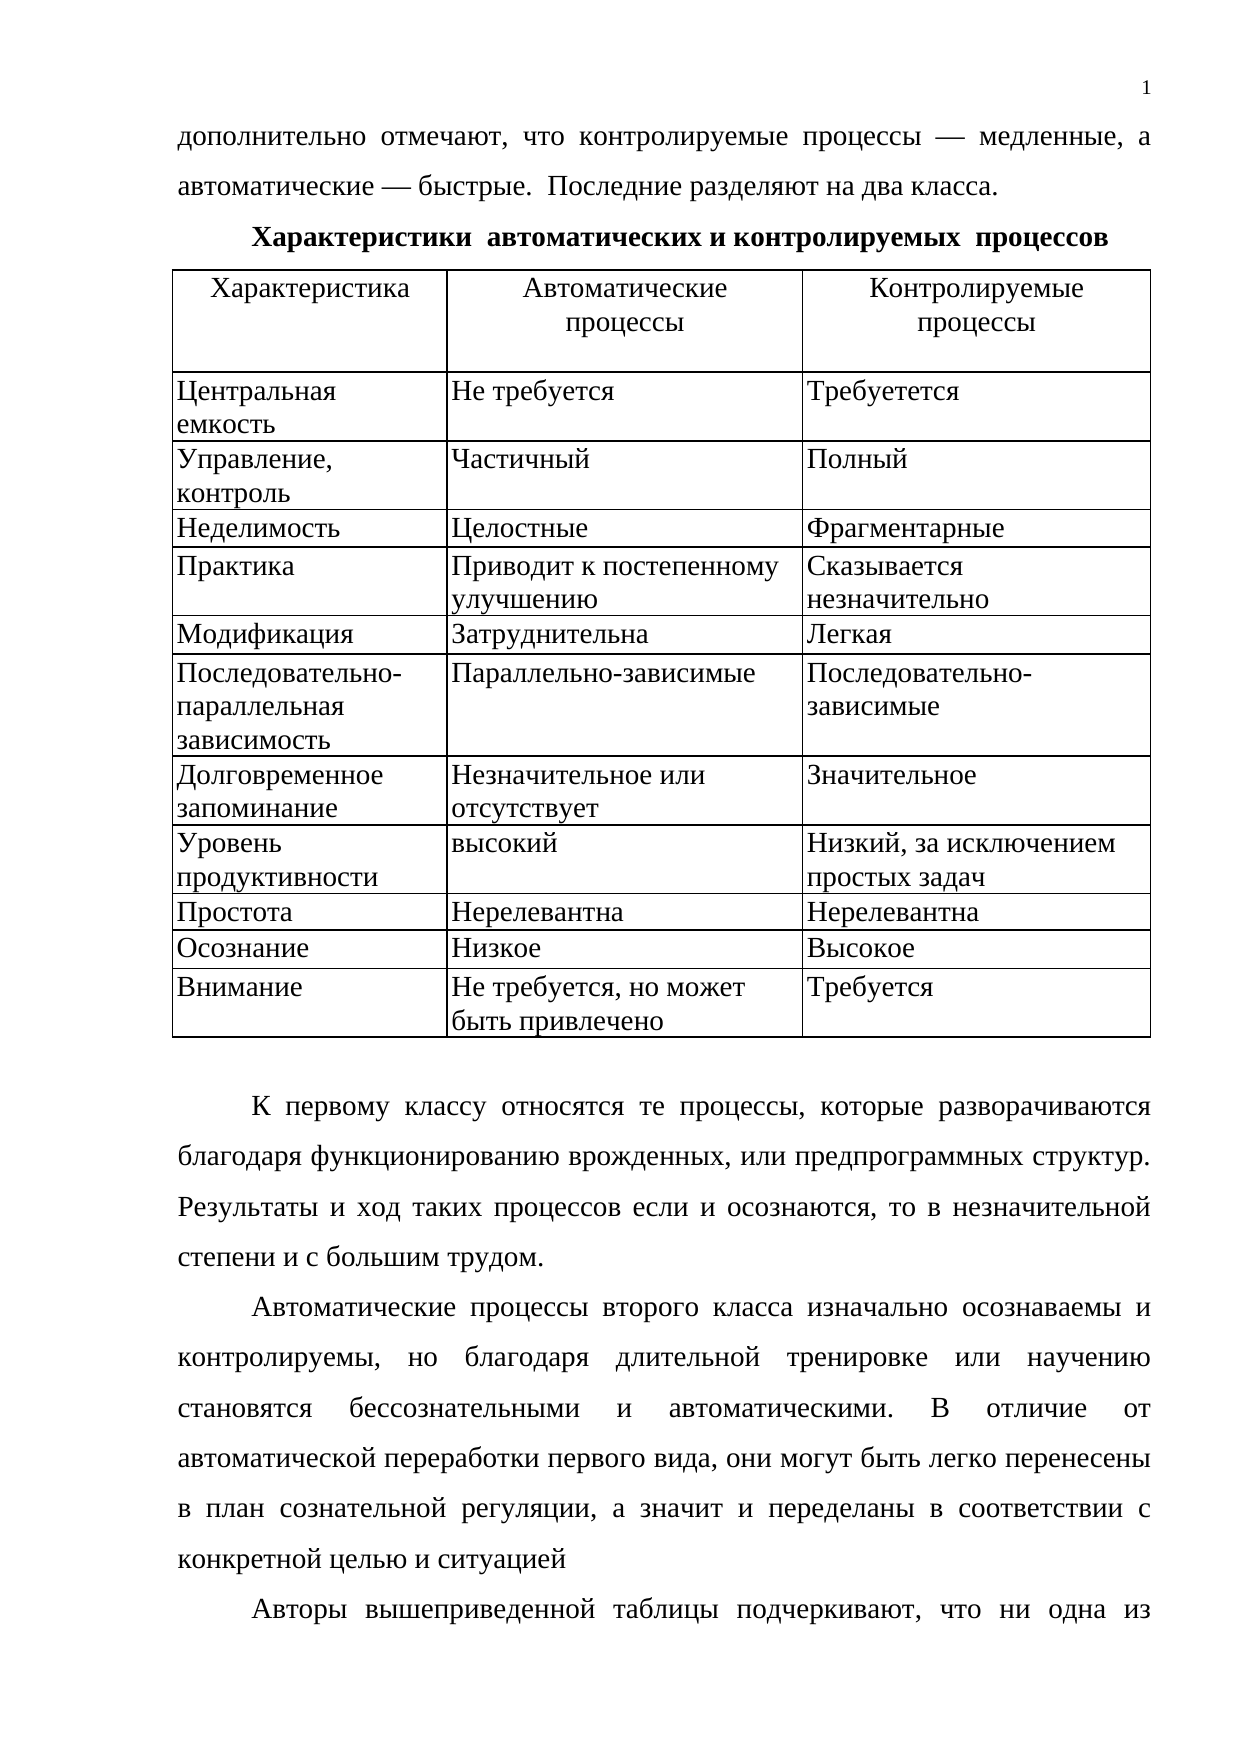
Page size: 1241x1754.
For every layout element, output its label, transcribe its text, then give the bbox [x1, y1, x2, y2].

table_cell Высокое [803, 931, 1150, 967]
text К первому классу относятся те процессы, которые разворачиваются благодаря функционированию врожденных, или предпрограммных структур. Результаты и ход таких процессов если и осознаются, то в незначительной степени и с большим трудом. [177, 1088, 1152, 1272]
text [177, 118, 1152, 202]
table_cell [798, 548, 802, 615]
table_cell Параллельно-зависимые [448, 655, 802, 755]
table_cell Фрагментарные [803, 510, 1150, 546]
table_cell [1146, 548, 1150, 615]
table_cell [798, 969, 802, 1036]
text Характеристики автоматических и контролируемых процессов [177, 219, 1152, 252]
table_cell Нерелевантна [803, 894, 1150, 929]
table_cell Практика [173, 548, 446, 615]
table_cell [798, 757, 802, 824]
table_cell Модификация [173, 616, 446, 653]
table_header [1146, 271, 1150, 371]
table_cell Неделимость [173, 510, 446, 546]
table_cell Легкая [803, 616, 1150, 653]
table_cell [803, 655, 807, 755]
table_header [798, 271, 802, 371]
table_cell Нерелевантна [448, 894, 802, 929]
table_cell Осознание [173, 931, 446, 967]
table_cell высокий [448, 826, 802, 893]
text Автоматические процессы второго класса изначально осознаваемы и контролируемы, но благодаря длительной тренировке или научению становятся бессознательными и автоматическими. В отличие от автоматической переработки первого вида, они могут быть легко перенесены в план сознательной регуляции, а значит и переделаны в соответствии с конкретной целью и ситуацией [177, 1289, 1152, 1574]
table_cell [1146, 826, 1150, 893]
table_header Xарактеристика [173, 271, 446, 371]
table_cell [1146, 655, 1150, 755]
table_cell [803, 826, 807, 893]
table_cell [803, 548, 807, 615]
table_cell Целостные [448, 510, 802, 546]
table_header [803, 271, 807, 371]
table_cell Низкое [448, 931, 802, 967]
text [177, 1591, 1152, 1625]
table_cell Простота [173, 894, 446, 929]
table_cell Затруднительна [448, 616, 802, 653]
